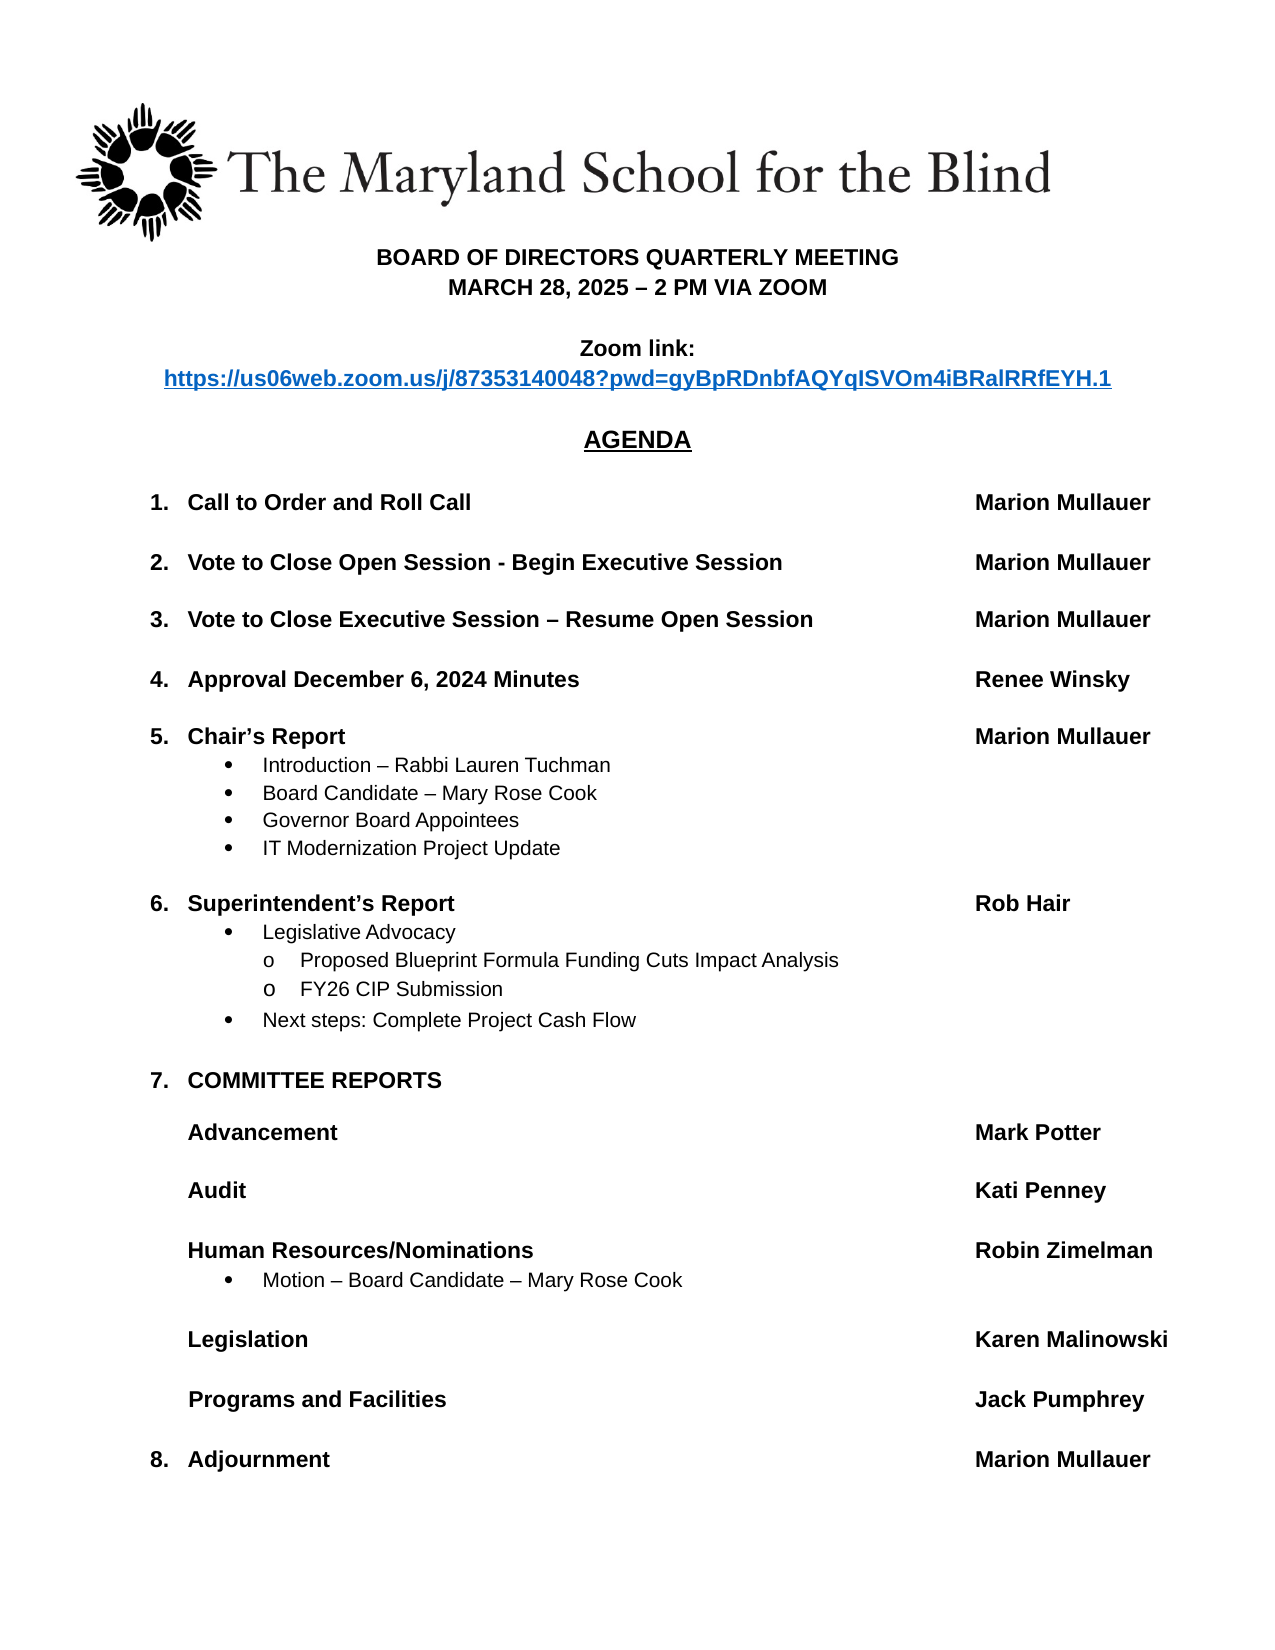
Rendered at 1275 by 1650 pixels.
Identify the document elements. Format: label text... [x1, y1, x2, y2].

list Proposed Blueprint Formula Funding Cuts Impact Analysis [262, 947, 1200, 973]
list Superintendent’s Report Rob Hair [150, 889, 1200, 916]
list Adjournment Marion Mullauer [150, 1446, 1200, 1473]
text https://us06web.zoom.us/j/87353140048?pwd=gyBpRDnbfAQYqISVOm4iBRalRRfEYH.1 [75, 365, 1200, 391]
text Programs and Facilities Jack Pumphrey [150, 1386, 1200, 1412]
list Next steps: Complete Project Cash Flow [225, 1007, 1200, 1032]
list Motion – Board Candidate – Mary Rose Cook [225, 1268, 1200, 1292]
list Chair’s Report Marion Mullauer [150, 723, 1200, 749]
list Introduction – Rabbi Lauren Tuchman [225, 753, 1200, 777]
text Advancement Mark Potter [112, 1119, 1200, 1146]
list Board Candidate – Mary Rose Cook [225, 780, 1200, 804]
list IT Modernization Project Update [225, 836, 1200, 860]
text Audit Kati Penney [112, 1177, 1200, 1203]
text MARCH 28, 2025 – 2 PM VIA ZOOM [75, 274, 1200, 301]
text AGENDA [75, 425, 1200, 454]
text Zoom link: [75, 335, 1200, 361]
list Approval December 6, 2024 Minutes Renee Winsky [150, 666, 1200, 692]
list COMMITTEE REPORTS [150, 1067, 1200, 1093]
list Legislative Advocacy [225, 920, 1200, 944]
list Vote to Close Executive Session – Resume Open Session Marion Mullauer [150, 606, 1200, 632]
text BOARD OF DIRECTORS QUARTERLY MEETING [75, 244, 1200, 271]
list Governor Board Appointees [225, 808, 1200, 832]
picture [75, 103, 1050, 242]
list Call to Order and Roll Call Marion Mullauer [150, 489, 1200, 515]
list Vote to Close Open Session - Begin Executive Session Marion Mullauer [150, 549, 1200, 575]
text Human Resources/Nominations Robin Zimelman [112, 1237, 1200, 1264]
text Legislation Karen Malinowski [112, 1326, 1200, 1352]
list FY26 CIP Submission [262, 977, 1200, 1003]
